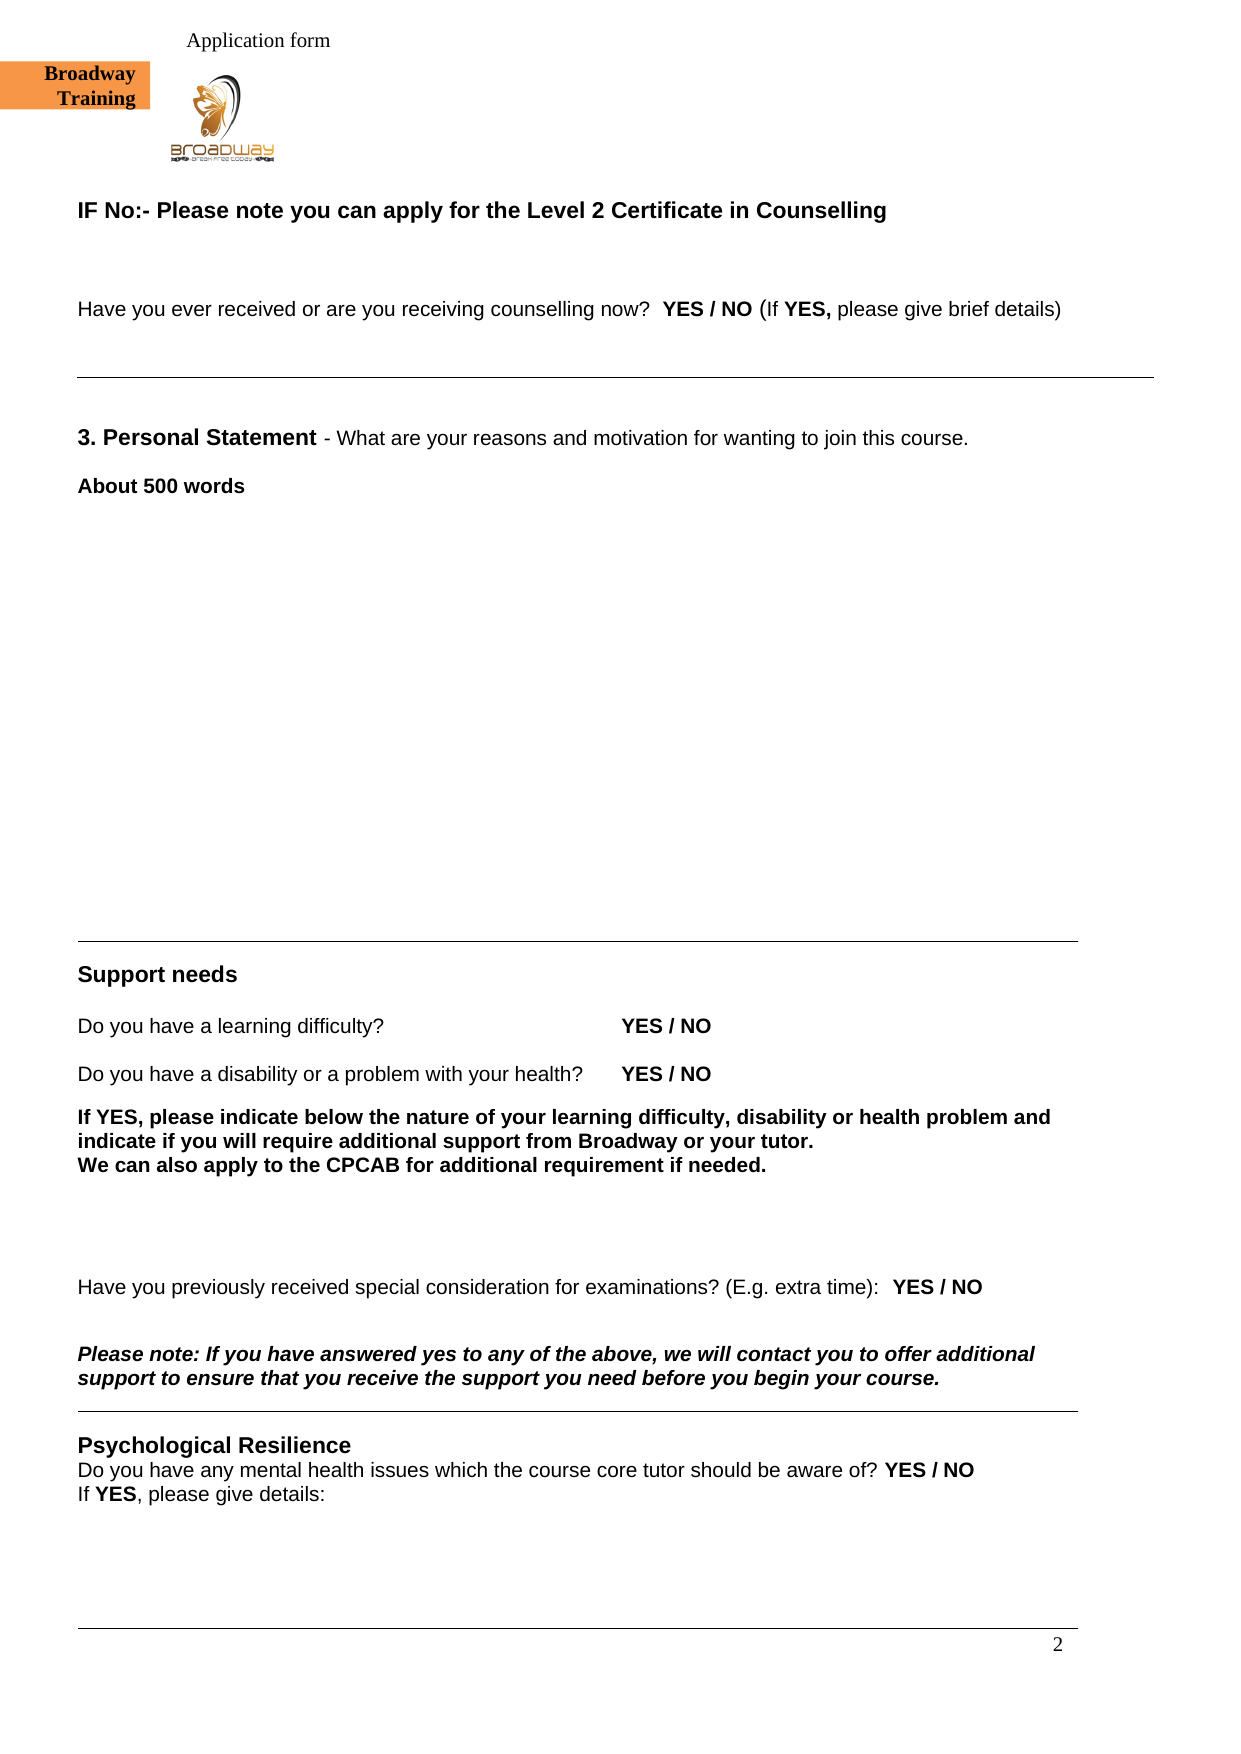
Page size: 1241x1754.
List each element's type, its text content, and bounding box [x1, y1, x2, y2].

text Please note: If you have answered yes to any of the above, we will contact you to offer additional support to ensure that you receive the support you need before you begin your course. [77, 1342, 1078, 1390]
text Do you have a disability or a problem with your health? YES / NO [77, 1062, 1154, 1086]
text We can also apply to the CPCAB for additional requirement if needed. [77, 1153, 1078, 1177]
text 3. Personal Statement - What are your reasons and motivation for wanting to join this course. [77, 424, 1154, 450]
text Psychological Resilience [77, 1432, 1078, 1458]
text Have you previously received special consideration for examinations? (E.g. extra time): YES / NO [77, 1275, 1154, 1299]
text About 500 words [77, 474, 1154, 498]
text If YES, please give details: [77, 1482, 1078, 1506]
text Do you have a learning difficulty? YES / NO [77, 1014, 1154, 1038]
picture [171, 73, 281, 171]
text Support needs [77, 961, 1063, 988]
text IF No:- Please note you can apply for the Level 2 Certificate in Counselling [77, 197, 1154, 223]
text Do you have any mental health issues which the course core tutor should be aware of? YES / NO [77, 1458, 1078, 1482]
text If YES, please indicate below the nature of your learning difficulty, disability or health problem and indicate if you will require additional support from Broadway or your tutor. [77, 1105, 1078, 1153]
text Have you ever received or are you receiving counselling now? YES / NO (If YES, please give brief details) [77, 295, 1154, 322]
